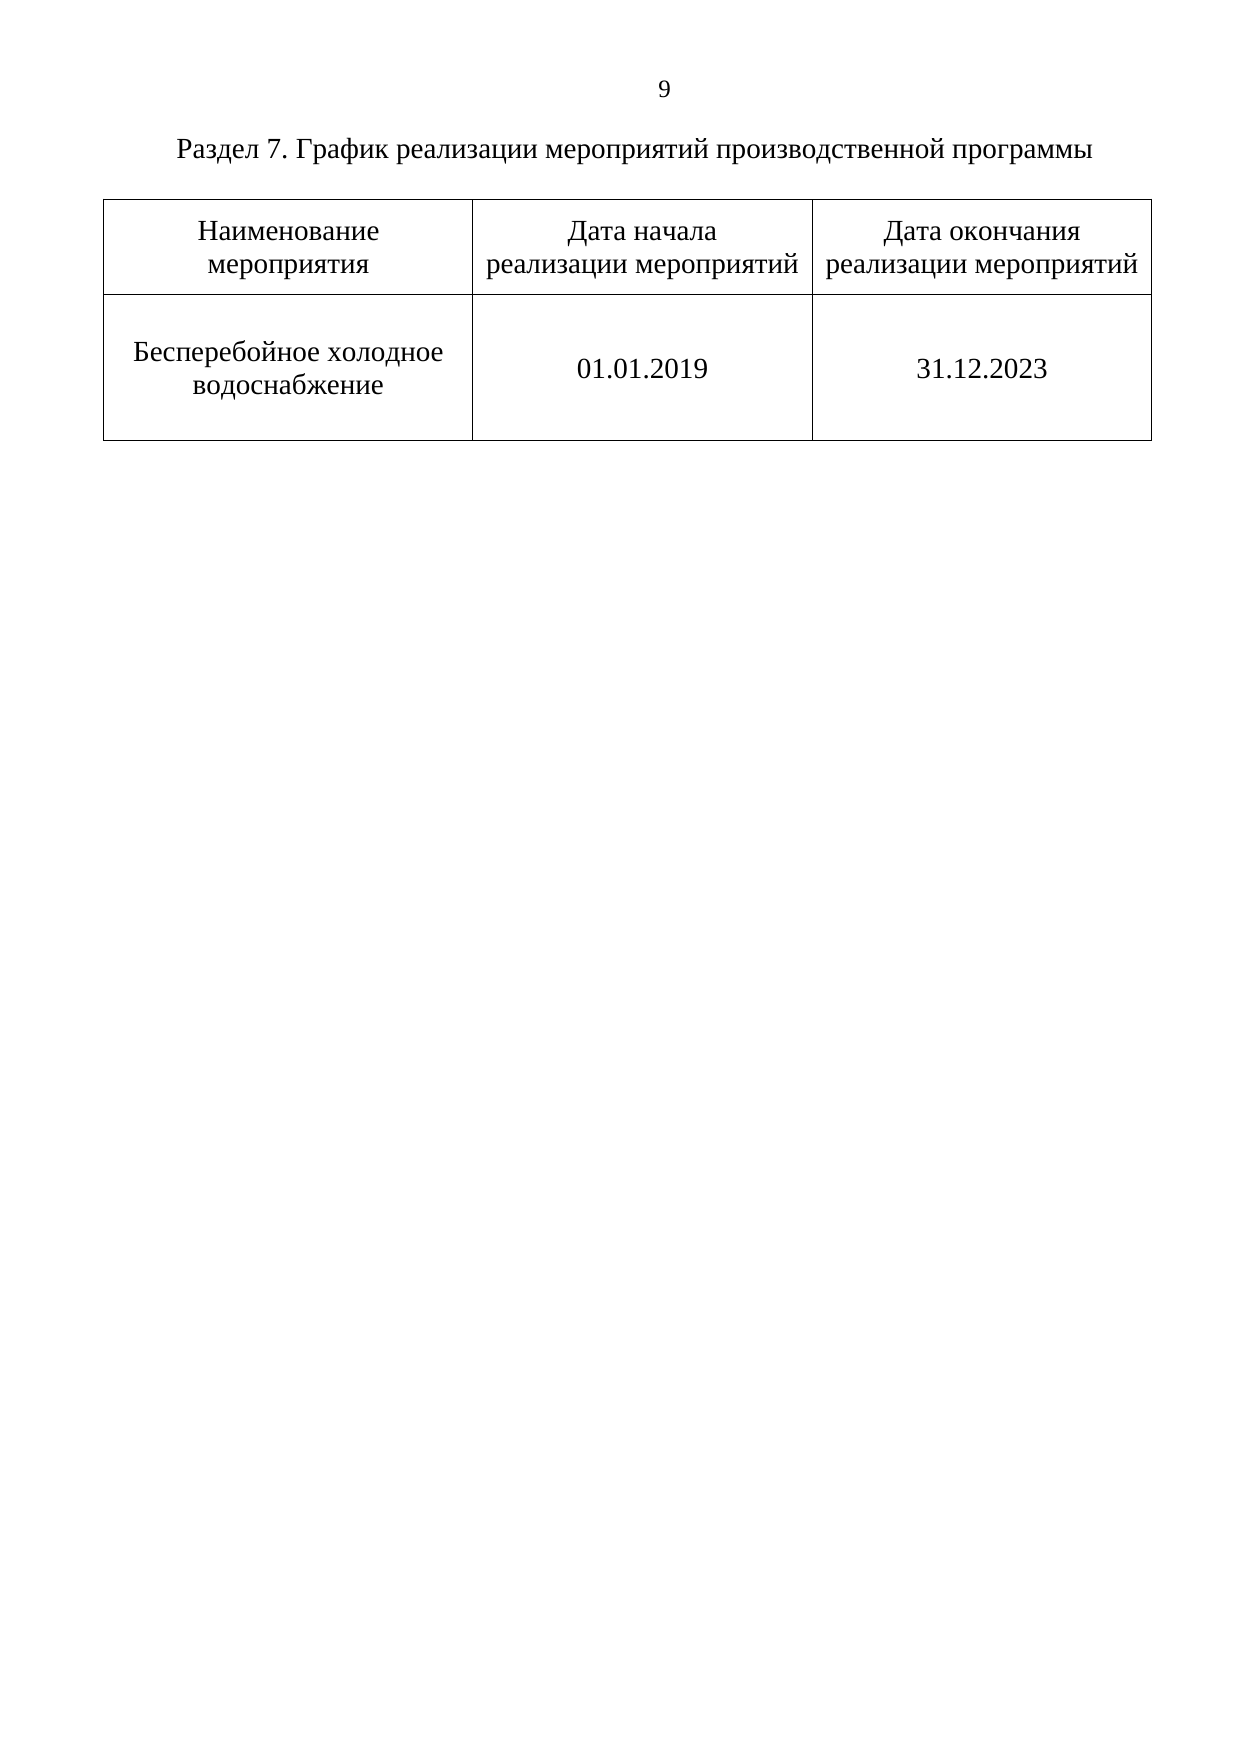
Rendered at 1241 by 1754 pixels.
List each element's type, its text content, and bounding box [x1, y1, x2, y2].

table_header Наименование мероприятия [104, 200, 472, 294]
table_header Дата начала реализации мероприятий [473, 200, 812, 294]
text Раздел 7. График реализации мероприятий производственной программы [103, 131, 1166, 165]
table_cell 31.12.2023 [813, 295, 1151, 440]
table_cell Бесперебойное холодное водоснабжение [104, 295, 472, 440]
table_header Дата окончания реализации мероприятий [813, 200, 1151, 294]
table_cell 01.01.2019 [473, 295, 812, 440]
